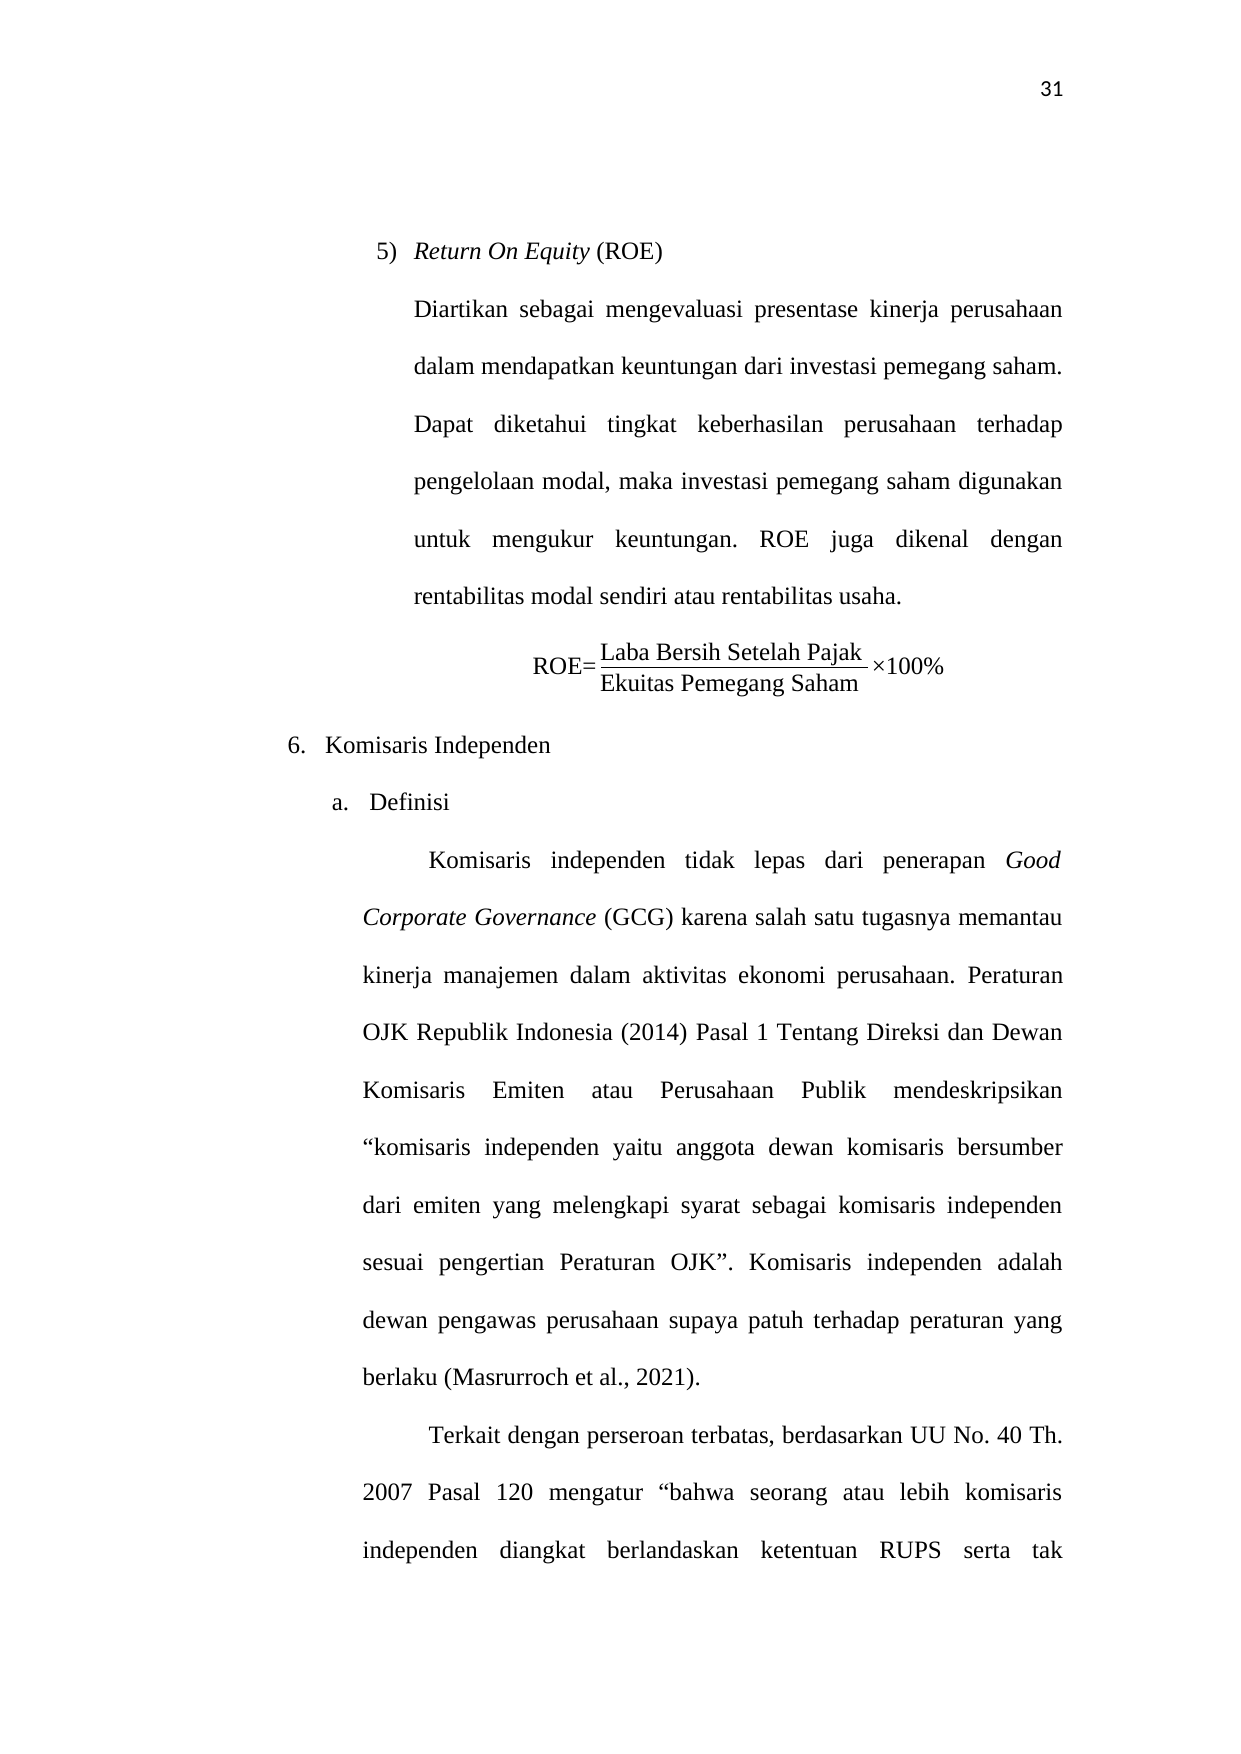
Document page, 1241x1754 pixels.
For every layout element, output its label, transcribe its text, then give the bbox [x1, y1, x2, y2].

list Diartikan sebagai mengevaluasi presentase kinerja perusahaan dalam mendapatkan keuntungan dari investasi pemegang saham. Dapat diketahui tingkat keberhasilan perusahaan terhadap pengelolaan modal, maka investasi pemegang saham digunakan untuk mengukur keuntungan. ROE juga dikenal dengan rentabilitas modal sendiri atau rentabilitas usaha. [413, 294, 1063, 610]
list Komisaris independen tidak lepas dari penerapan Good Corporate Governance (GCG) karena salah satu tugasnya memantau kinerja manajemen dalam aktivitas ekonomi perusahaan. Peraturan OJK Republik Indonesia (2014) Pasal 1 Tentang Direksi dan Dewan Komisaris Emiten atau Perusahaan Publik mendeskripsikan “komisaris independen yaitu anggota dewan komisaris bersumber dari emiten yang melengkapi syarat sebagai komisaris independen sesuai pengertian Peraturan OJK”. Komisaris independen adalah dewan pengawas perusahaan supaya patuh terhadap peraturan yang berlaku (Masrurroch et al., 2021). [362, 845, 1063, 1391]
list Definisi [332, 787, 1063, 816]
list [362, 1420, 1063, 1564]
list Return On Equity (ROE) [376, 236, 1063, 265]
text Komisaris Independen [287, 730, 1063, 759]
